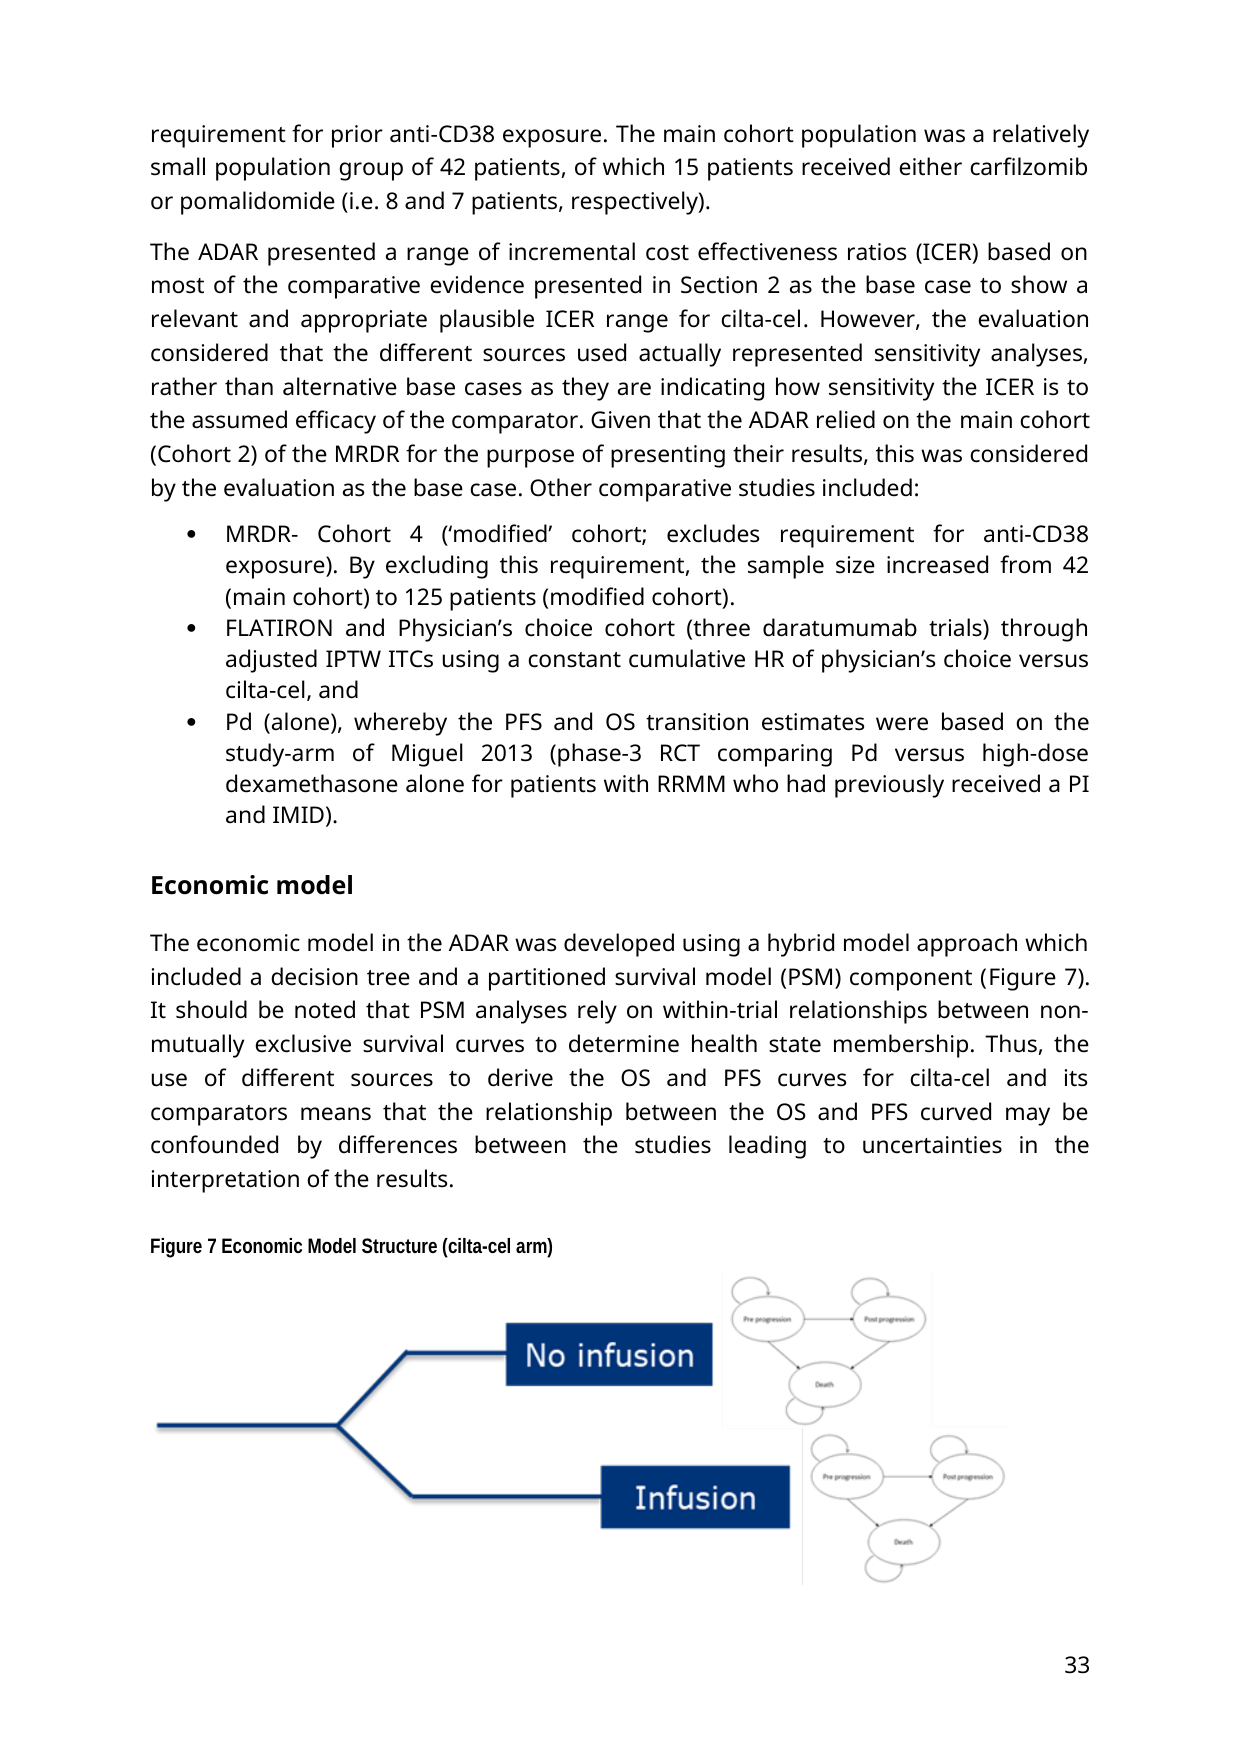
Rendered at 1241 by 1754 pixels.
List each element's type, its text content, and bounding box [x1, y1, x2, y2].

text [150, 117, 1090, 216]
text Figure 7 Economic Model Structure (cilta-cel arm) [150, 1234, 1090, 1258]
text Economic model [150, 868, 1090, 902]
text The ADAR presented a range of incremental cost effectiveness ratios (ICER) based on most of the comparative evidence presented in Section 2 as the base case to show a relevant and appropriate plausible ICER range for cilta-cel. However, the evaluation considered that the different sources used actually represented sensitivity analyses, rather than alternative base cases as they are indicating how sensitivity the ICER is to the assumed efficacy of the comparator. Given that the ADAR relied on the main cohort (Cohort 2) of the MRDR for the purpose of presenting their results, this was considered by the evaluation as the base case. Other comparative studies included: [150, 235, 1090, 503]
list Pd (alone), whereby the PFS and OS transition estimates were based on the study-arm of Miguel 2013 (phase-3 RCT comparing Pd versus high-dose dexamethasone alone for patients with RRMM who had previously received a PI and IMID). [187, 705, 1090, 830]
list MRDR- Cohort 4 (‘modified’ cohort; excludes requirement for anti-CD38 exposure). By excluding this requirement, the sample size increased from 42 (main cohort) to 125 patients (modified cohort). [187, 518, 1090, 612]
picture [150, 1271, 1010, 1585]
list FLATIRON and Physician’s choice cohort (three daratumumab trials) through adjusted IPTW ITCs using a constant cumulative HR of physician’s choice versus cilta-cel, and [187, 612, 1090, 705]
text The economic model in the ADAR was developed using a hybrid model approach which included a decision tree and a partitioned survival model (PSM) component (Figure 7). It should be noted that PSM analyses rely on within-trial relationships between non-mutually exclusive survival curves to determine health state membership. Thus, the use of different sources to derive the OS and PFS curves for cilta-cel and its comparators means that the relationship between the OS and PFS curved may be confounded by differences between the studies leading to uncertainties in the interpretation of the results. [150, 927, 1090, 1194]
